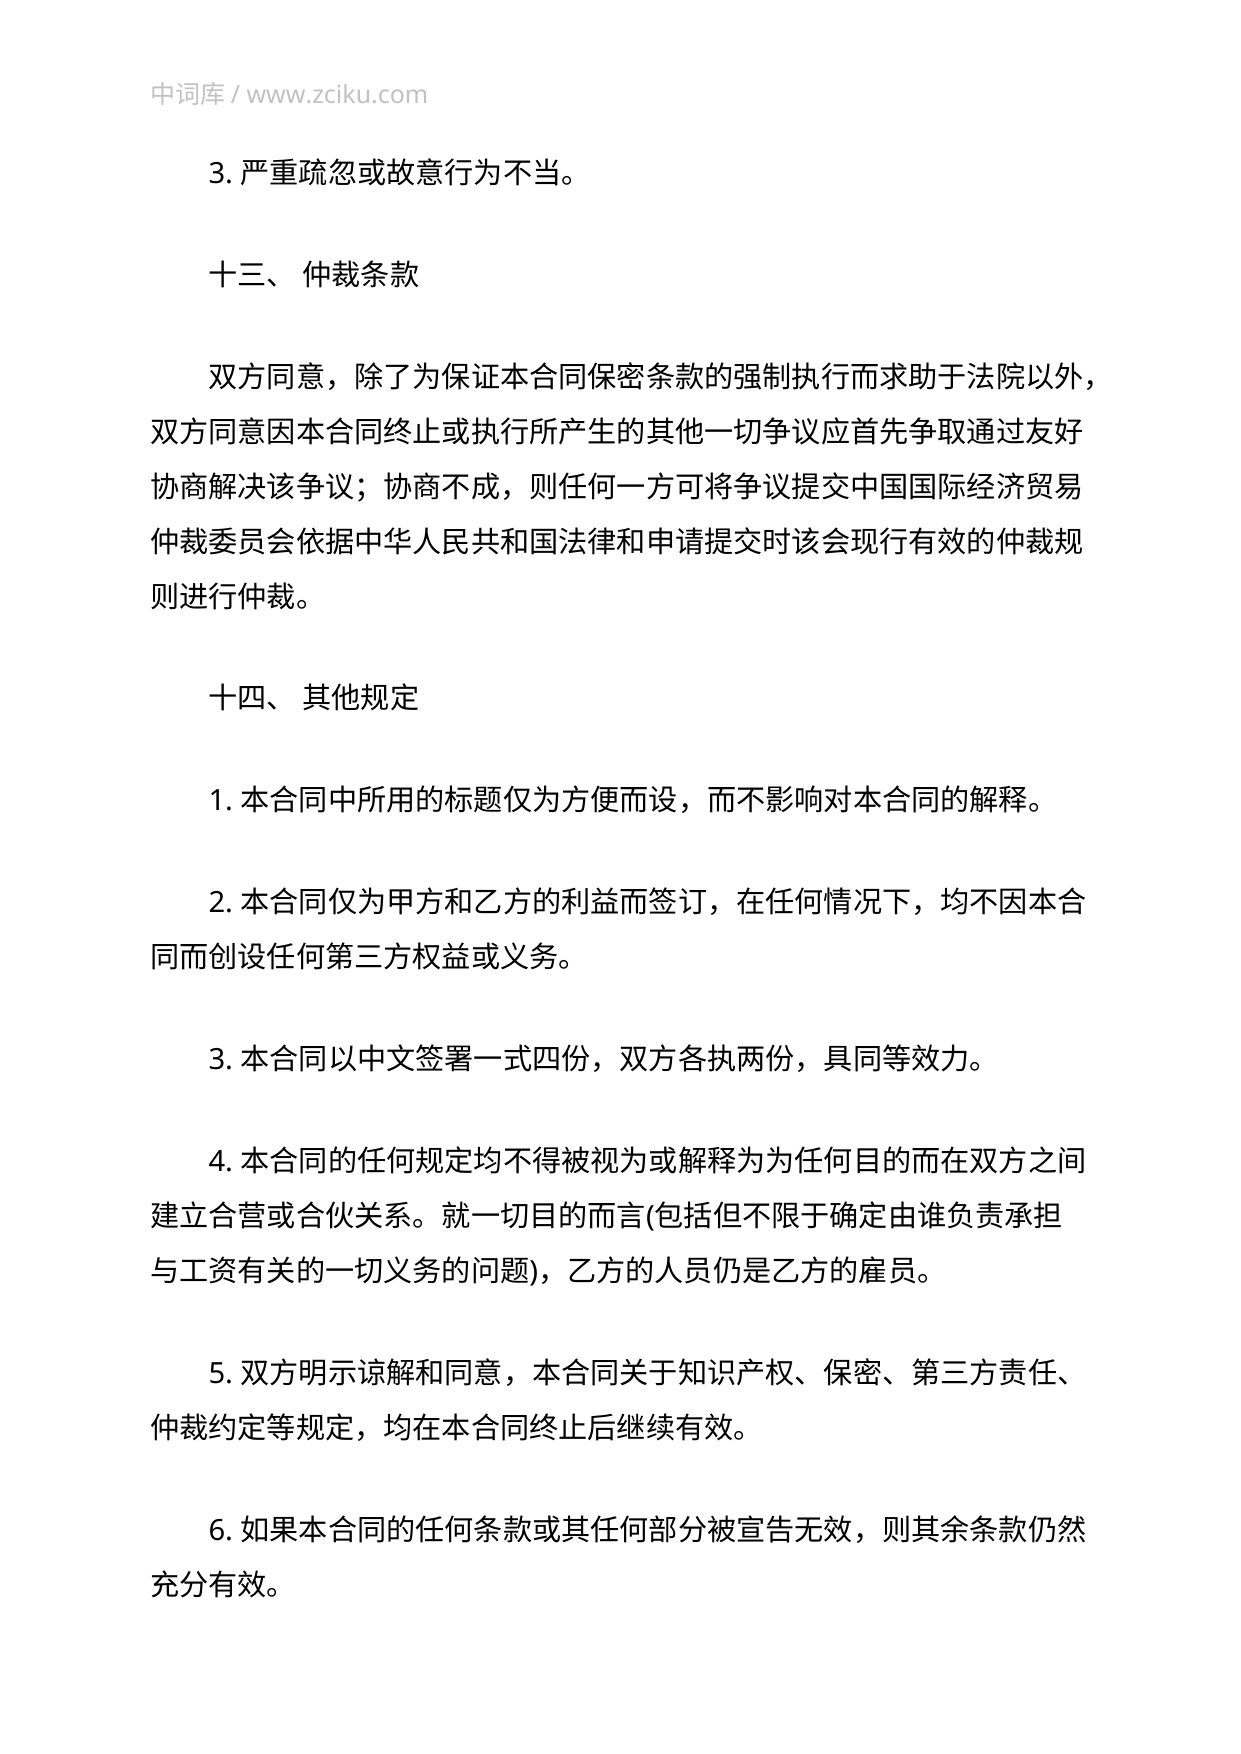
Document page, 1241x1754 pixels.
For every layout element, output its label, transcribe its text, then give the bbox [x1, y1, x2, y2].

text 2. 本合同仅为甲方和乙方的利益而签订，在任何情况下，均不因本合同而创设任何第三方权益或义务。 [150, 879, 1090, 976]
text 十三、 仲裁条款 [150, 252, 1090, 294]
text 1. 本合同中所用的标题仅为方便而设，而不影响对本合同的解释。 [150, 777, 1090, 819]
text 6. 如果本合同的任何条款或其任何部分被宣告无效，则其余条款仍然充分有效。 [150, 1506, 1090, 1604]
text 3. 严重疏忽或故意行为不当。 [150, 150, 1090, 192]
text 双方同意，除了为保证本合同保密条款的强制执行而求助于法院以外，双方同意因本合同终止或执行所产生的其他一切争议应首先争取通过友好协商解决该争议；协商不成，则任何一方可将争议提交中国国际经济贸易仲裁委员会依据中华人民共和国法律和申请提交时该会现行有效的仲裁规则进行仲裁。 [150, 354, 1090, 616]
text 3. 本合同以中文签署一式四份，双方各执两份，具同等效力。 [150, 1036, 1090, 1078]
text 十四、 其他规定 [150, 675, 1090, 717]
text 5. 双方明示谅解和同意，本合同关于知识产权、保密、第三方责任、仲裁约定等规定，均在本合同终止后继续有效。 [150, 1349, 1090, 1447]
text 4. 本合同的任何规定均不得被视为或解释为为任何目的而在双方之间建立合营或合伙关系。就一切目的而言(包括但不限于确定由谁负责承担与工资有关的一切义务的问题)，乙方的人员仍是乙方的雇员。 [150, 1138, 1090, 1290]
